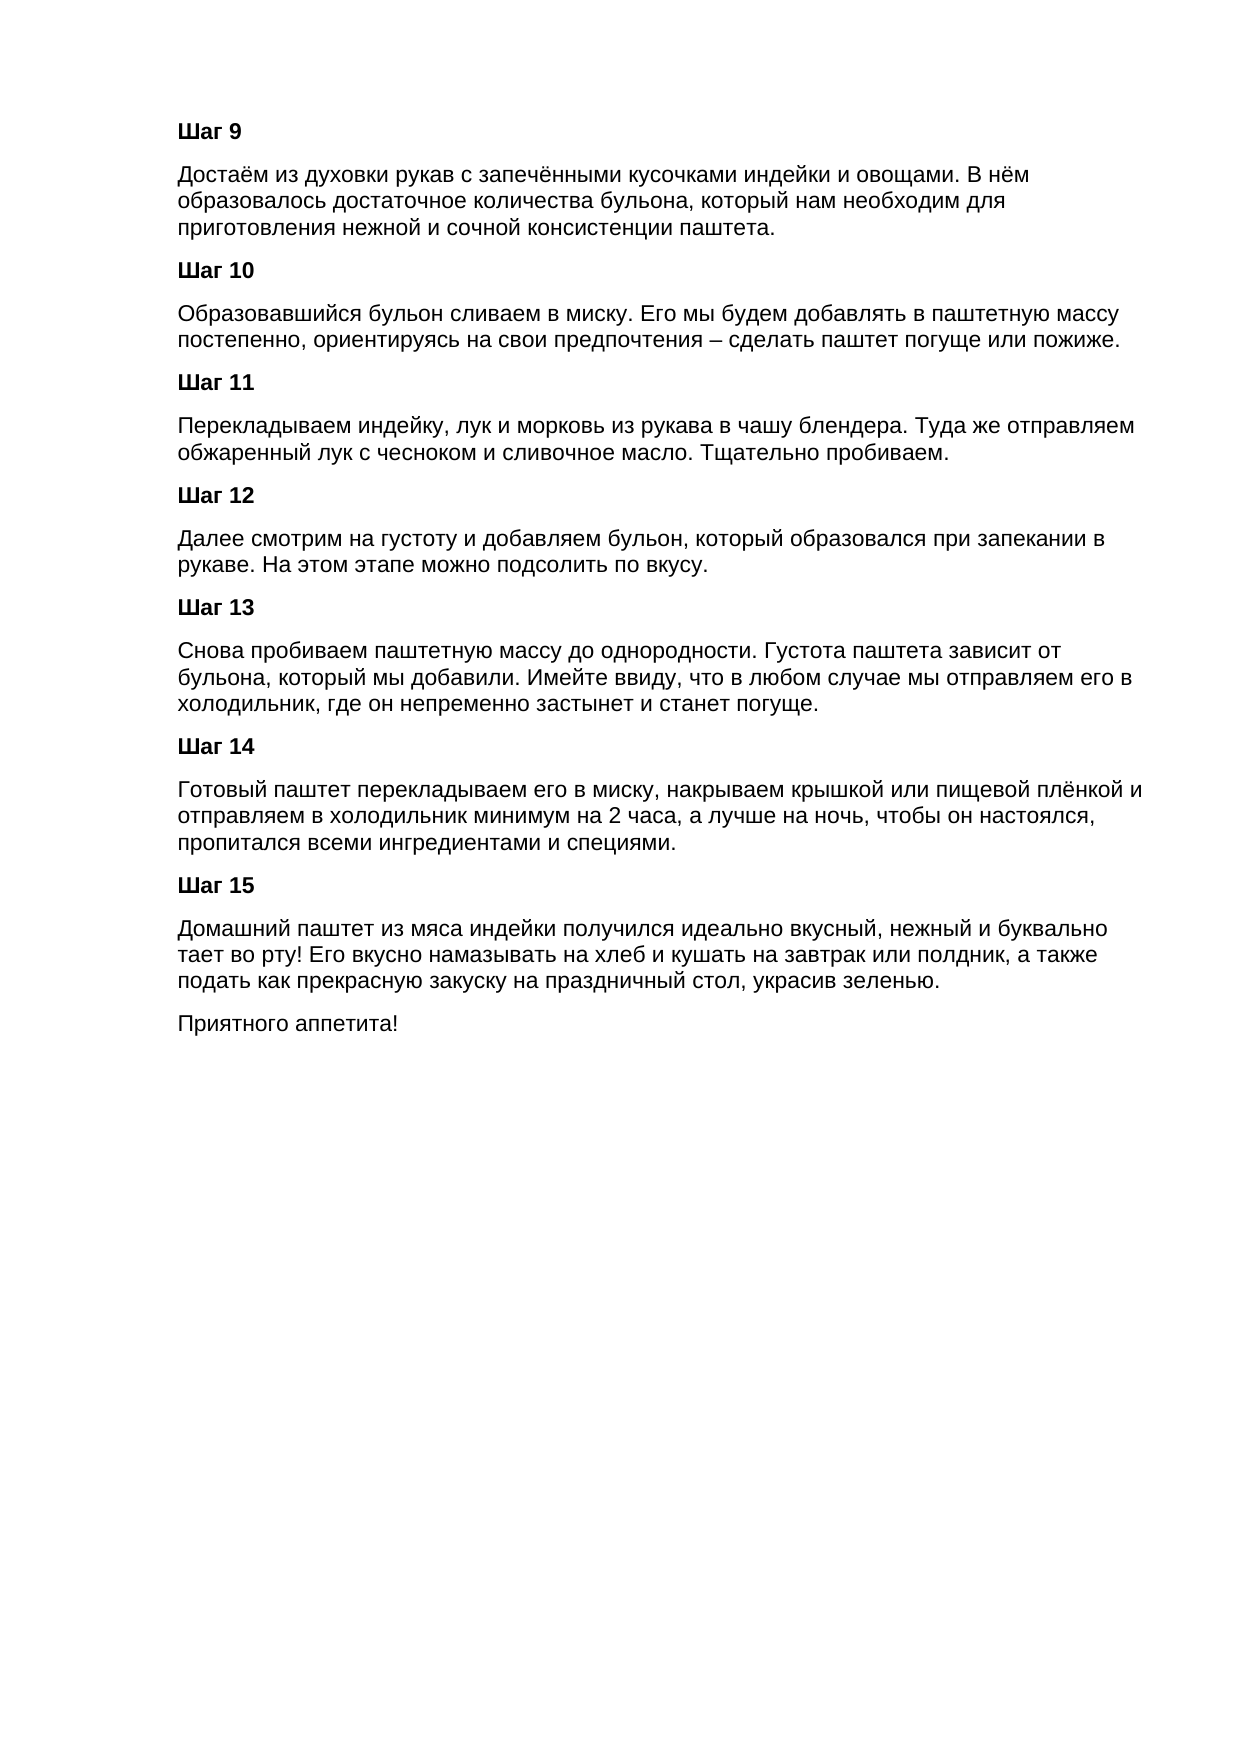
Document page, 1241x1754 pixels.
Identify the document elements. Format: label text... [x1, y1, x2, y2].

text Шаг 10 [177, 257, 1152, 283]
text Шаг 14 [177, 733, 1152, 759]
text Приятного аппетита! [177, 1010, 1152, 1037]
text Далее смотрим на густоту и добавляем бульон, который образовался при запекании в рукаве. На этом этапе можно подсолить по вкусу. [177, 525, 1152, 577]
text Шаг 9 [177, 118, 1152, 144]
text Перекладываем индейку, лук и морковь из рукава в чашу блендера. Туда же отправляем обжаренный лук с чесноком и сливочное масло. Тщательно пробиваем. [177, 412, 1152, 465]
text Домашний паштет из мяса индейки получился идеально вкусный, нежный и буквально тает во рту! Его вкусно намазывать на хлеб и кушать на завтрак или полдник, а также подать как прекрасную закуску на праздничный стол, украсив зеленью. [177, 914, 1152, 994]
text Готовый паштет перекладываем его в миску, накрываем крышкой или пищевой плёнкой и отправляем в холодильник минимум на 2 часа, а лучше на ночь, чтобы он настоялся, пропитался всеми ингредиентами и специями. [177, 776, 1152, 855]
text Образовавшийся бульон сливаем в миску. Его мы будем добавлять в паштетную массу постепенно, ориентируясь на свои предпочтения – сделать паштет погуще или пожиже. [177, 300, 1152, 353]
text Шаг 13 [177, 594, 1152, 620]
text Шаг 12 [177, 482, 1152, 508]
text Шаг 15 [177, 872, 1152, 898]
text Достаём из духовки рукав с запечёнными кусочками индейки и овощами. В нём образовалось достаточное количества бульона, который нам необходим для приготовления нежной и сочной консистенции паштета. [177, 161, 1152, 240]
text Снова пробиваем паштетную массу до однородности. Густота паштета зависит от бульона, который мы добавили. Имейте ввиду, что в любом случае мы отправляем его в холодильник, где он непременно застынет и станет погуще. [177, 637, 1152, 716]
text Шаг 11 [177, 369, 1152, 396]
